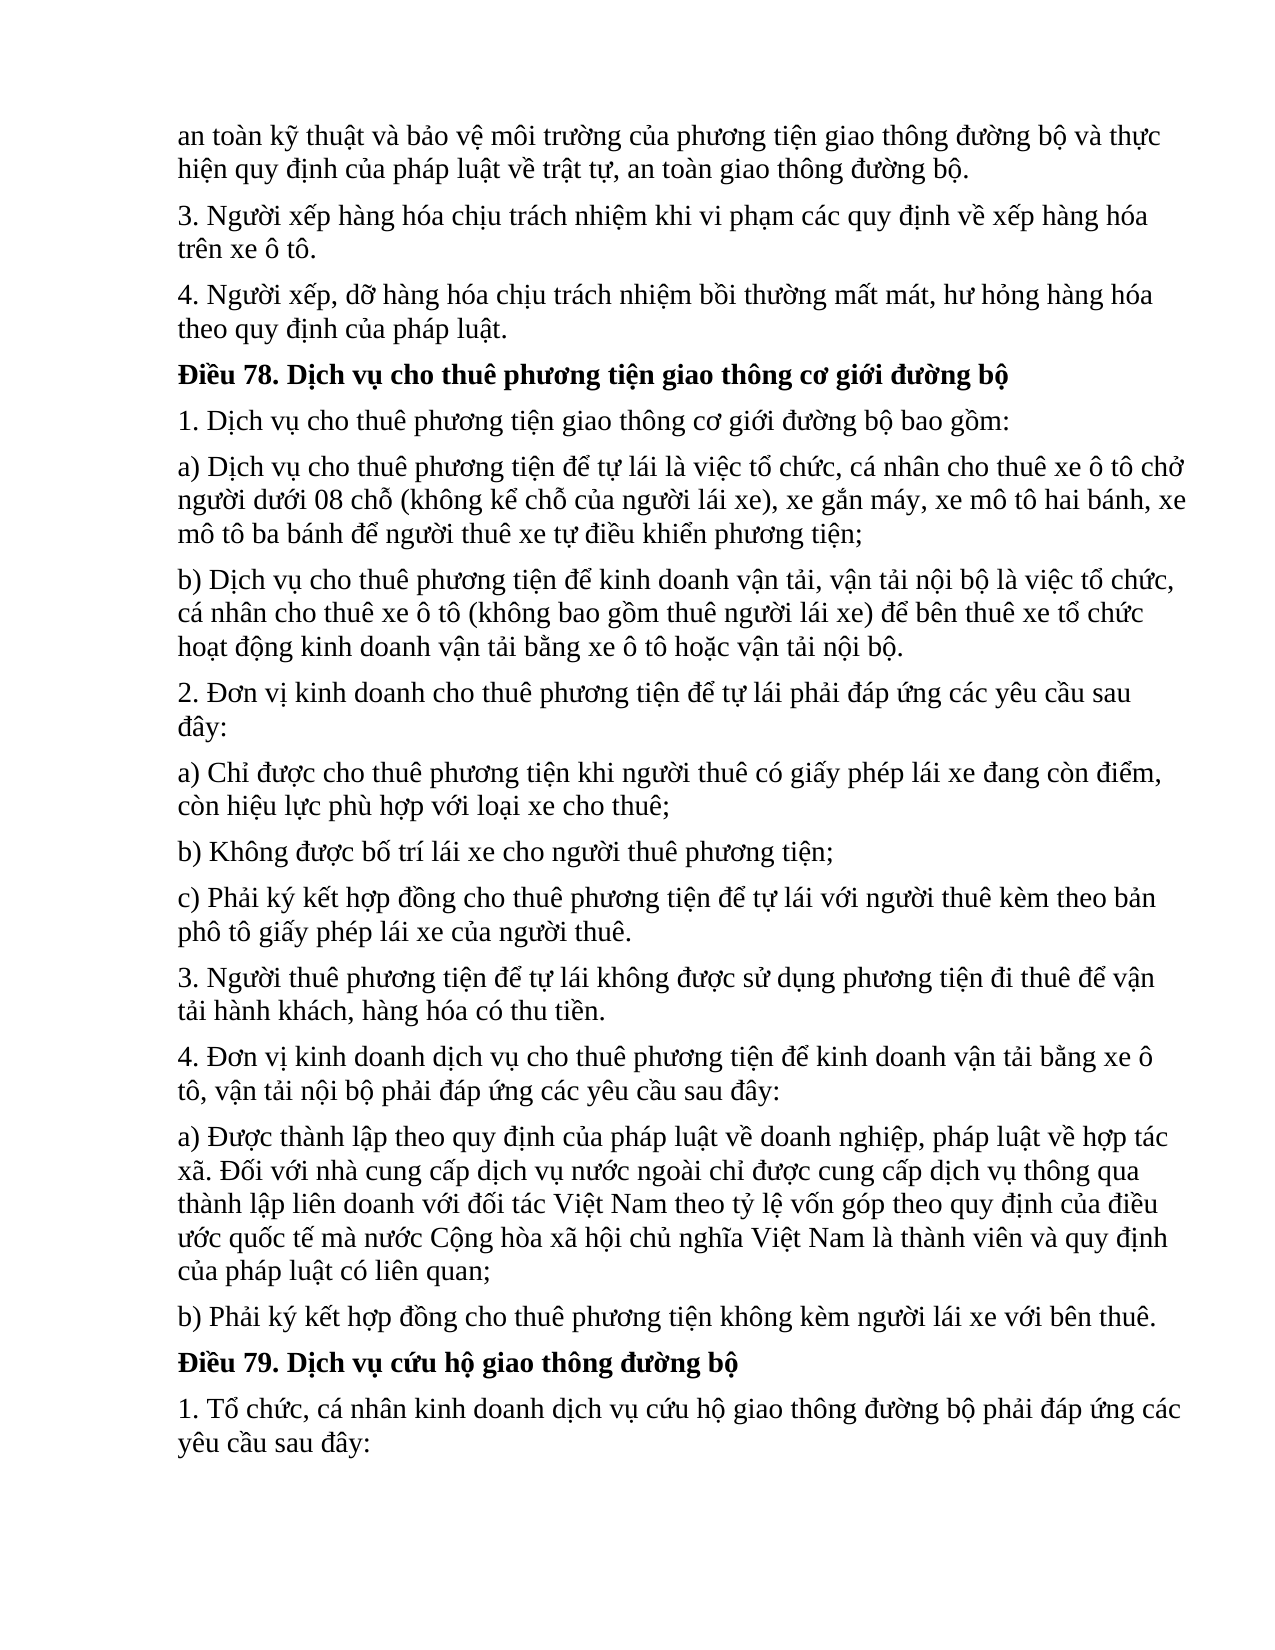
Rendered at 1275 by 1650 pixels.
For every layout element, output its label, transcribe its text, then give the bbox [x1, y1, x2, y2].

text a) Dịch vụ cho thuê phương tiện để tự lái là việc tổ chức, cá nhân cho thuê xe ô tô chở người dưới 08 chỗ (không kể chỗ của người lái xe), xe gắn máy, xe mô tô hai bánh, xe mô tô ba bánh để người thuê xe tự điều khiển phương tiện; [177, 449, 1186, 549]
text 1. Tổ chức, cá nhân kinh doanh dịch vụ cứu hộ giao thông đường bộ phải đáp ứng các yêu cầu sau đây: [177, 1391, 1186, 1458]
text 1. Dịch vụ cho thuê phương tiện giao thông cơ giới đường bộ bao gồm: [177, 403, 1186, 436]
text Điều 78. Dịch vụ cho thuê phương tiện giao thông cơ giới đường bộ [177, 357, 1186, 390]
text Điều 79. Dịch vụ cứu hộ giao thông đường bộ [177, 1345, 1186, 1379]
text 2. Đơn vị kinh doanh cho thuê phương tiện để tự lái phải đáp ứng các yêu cầu sau đây: [177, 675, 1186, 742]
text b) Phải ký kết hợp đồng cho thuê phương tiện không kèm người lái xe với bên thuê. [177, 1299, 1186, 1333]
text 4. Đơn vị kinh doanh dịch vụ cho thuê phương tiện để kinh doanh vận tải bằng xe ô tô, vận tải nội bộ phải đáp ứng các yêu cầu sau đây: [177, 1039, 1186, 1107]
text c) Phải ký kết hợp đồng cho thuê phương tiện để tự lái với người thuê kèm theo bản phô tô giấy phép lái xe của người thuê. [177, 880, 1186, 947]
text 3. Người xếp hàng hóa chịu trách nhiệm khi vi phạm các quy định về xếp hàng hóa trên xe ô tô. [177, 198, 1186, 265]
text b) Không được bố trí lái xe cho người thuê phương tiện; [177, 834, 1186, 868]
text b) Dịch vụ cho thuê phương tiện để kinh doanh vận tải, vận tải nội bộ là việc tổ chức, cá nhân cho thuê xe ô tô (không bao gồm thuê người lái xe) để bên thuê xe tổ chức hoạt động kinh doanh vận tải bằng xe ô tô hoặc vận tải nội bộ. [177, 562, 1186, 663]
text a) Được thành lập theo quy định của pháp luật về doanh nghiệp, pháp luật về hợp tác xã. Đối với nhà cung cấp dịch vụ nước ngoài chỉ được cung cấp dịch vụ thông qua thành lập liên doanh với đối tác Việt Nam theo tỷ lệ vốn góp theo quy định của điều ước quốc tế mà nước Cộng hòa xã hội chủ nghĩa Việt Nam là thành viên và quy định của pháp luật có liên quan; [177, 1119, 1186, 1287]
text 4. Người xếp, dỡ hàng hóa chịu trách nhiệm bồi thường mất mát, hư hỏng hàng hóa theo quy định của pháp luật. [177, 277, 1186, 344]
text a) Chỉ được cho thuê phương tiện khi người thuê có giấy phép lái xe đang còn điểm, còn hiệu lực phù hợp với loại xe cho thuê; [177, 755, 1186, 822]
text 3. Người thuê phương tiện để tự lái không được sử dụng phương tiện đi thuê để vận tải hành khách, hàng hóa có thu tiền. [177, 960, 1186, 1027]
